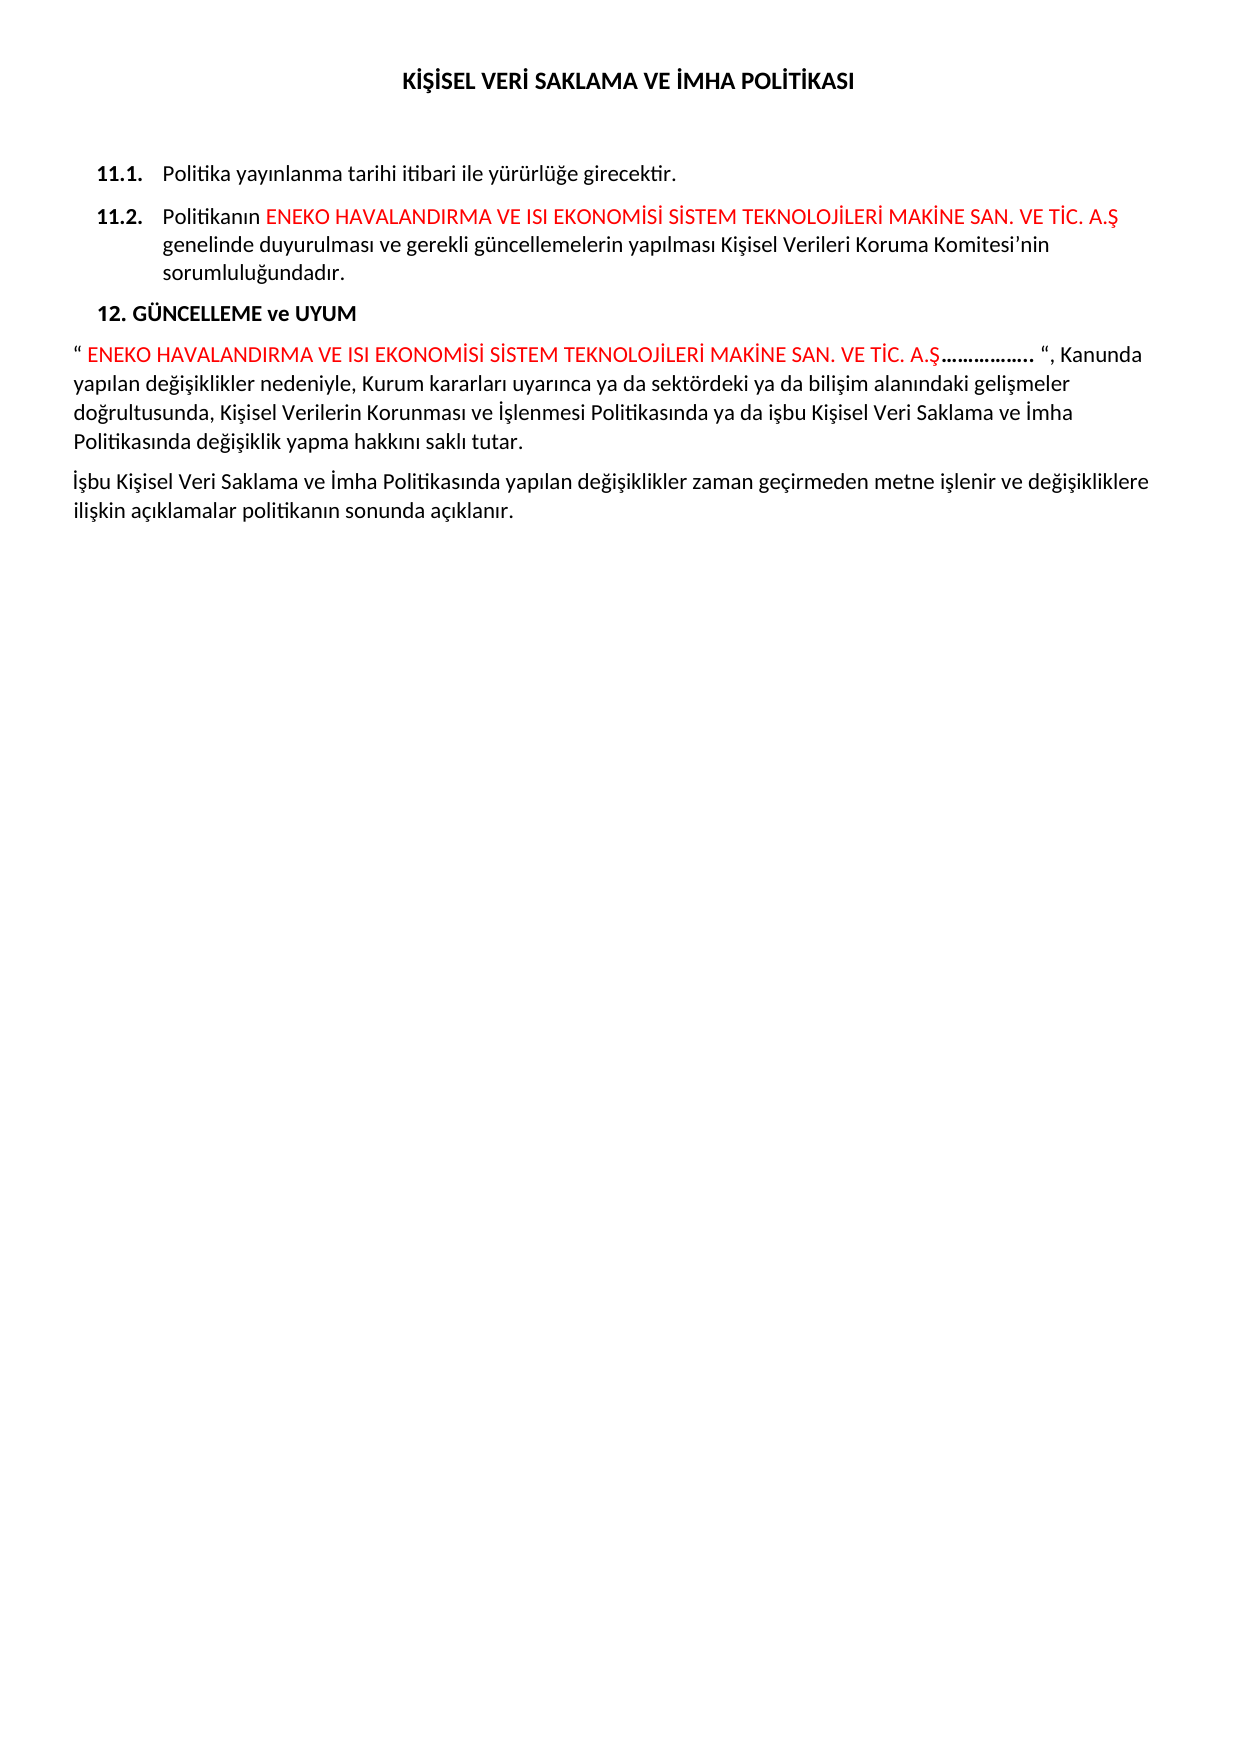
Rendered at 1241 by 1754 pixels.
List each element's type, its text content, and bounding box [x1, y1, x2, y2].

text “ ENEKO HAVALANDIRMA VE ISI EKONOMİSİ SİSTEM TEKNOLOJİLERİ MAKİNE SAN. VE TİC. A.Ş…………….. “, Kanunda yapılan değişiklikler nedeniyle, Kurum kararları uyarınca ya da sektördeki ya da bilişim alanındaki gelişmeler doğrultusunda, Kişisel Verilerin Korunması ve İşlenmesi Politikasında ya da işbu Kişisel Veri Saklama ve İmha Politikasında değişiklik yapma hakkını saklı tutar. [72, 340, 1183, 455]
subtitle 12. GÜNCELLEME ve UYUM [97, 299, 1146, 327]
text İşbu Kişisel Veri Saklama ve İmha Politikasında yapılan değişiklikler zaman geçirmeden metne işlenir ve değişikliklere ilişkin açıklamalar politikanın sonunda açıklanır. [72, 467, 1183, 524]
list Politikanın ENEKO HAVALANDIRMA VE ISI EKONOMİSİ SİSTEM TEKNOLOJİLERİ MAKİNE SAN. VE TİC. A.Ş genelinde duyurulması ve gerekli güncellemelerin yapılması Kişisel Verileri Koruma Komitesi’nin sorumluluğundadır. [96, 202, 1164, 287]
list Politika yayınlanma tarihi itibari ile yürürlüğe girecektir. [96, 159, 1164, 187]
